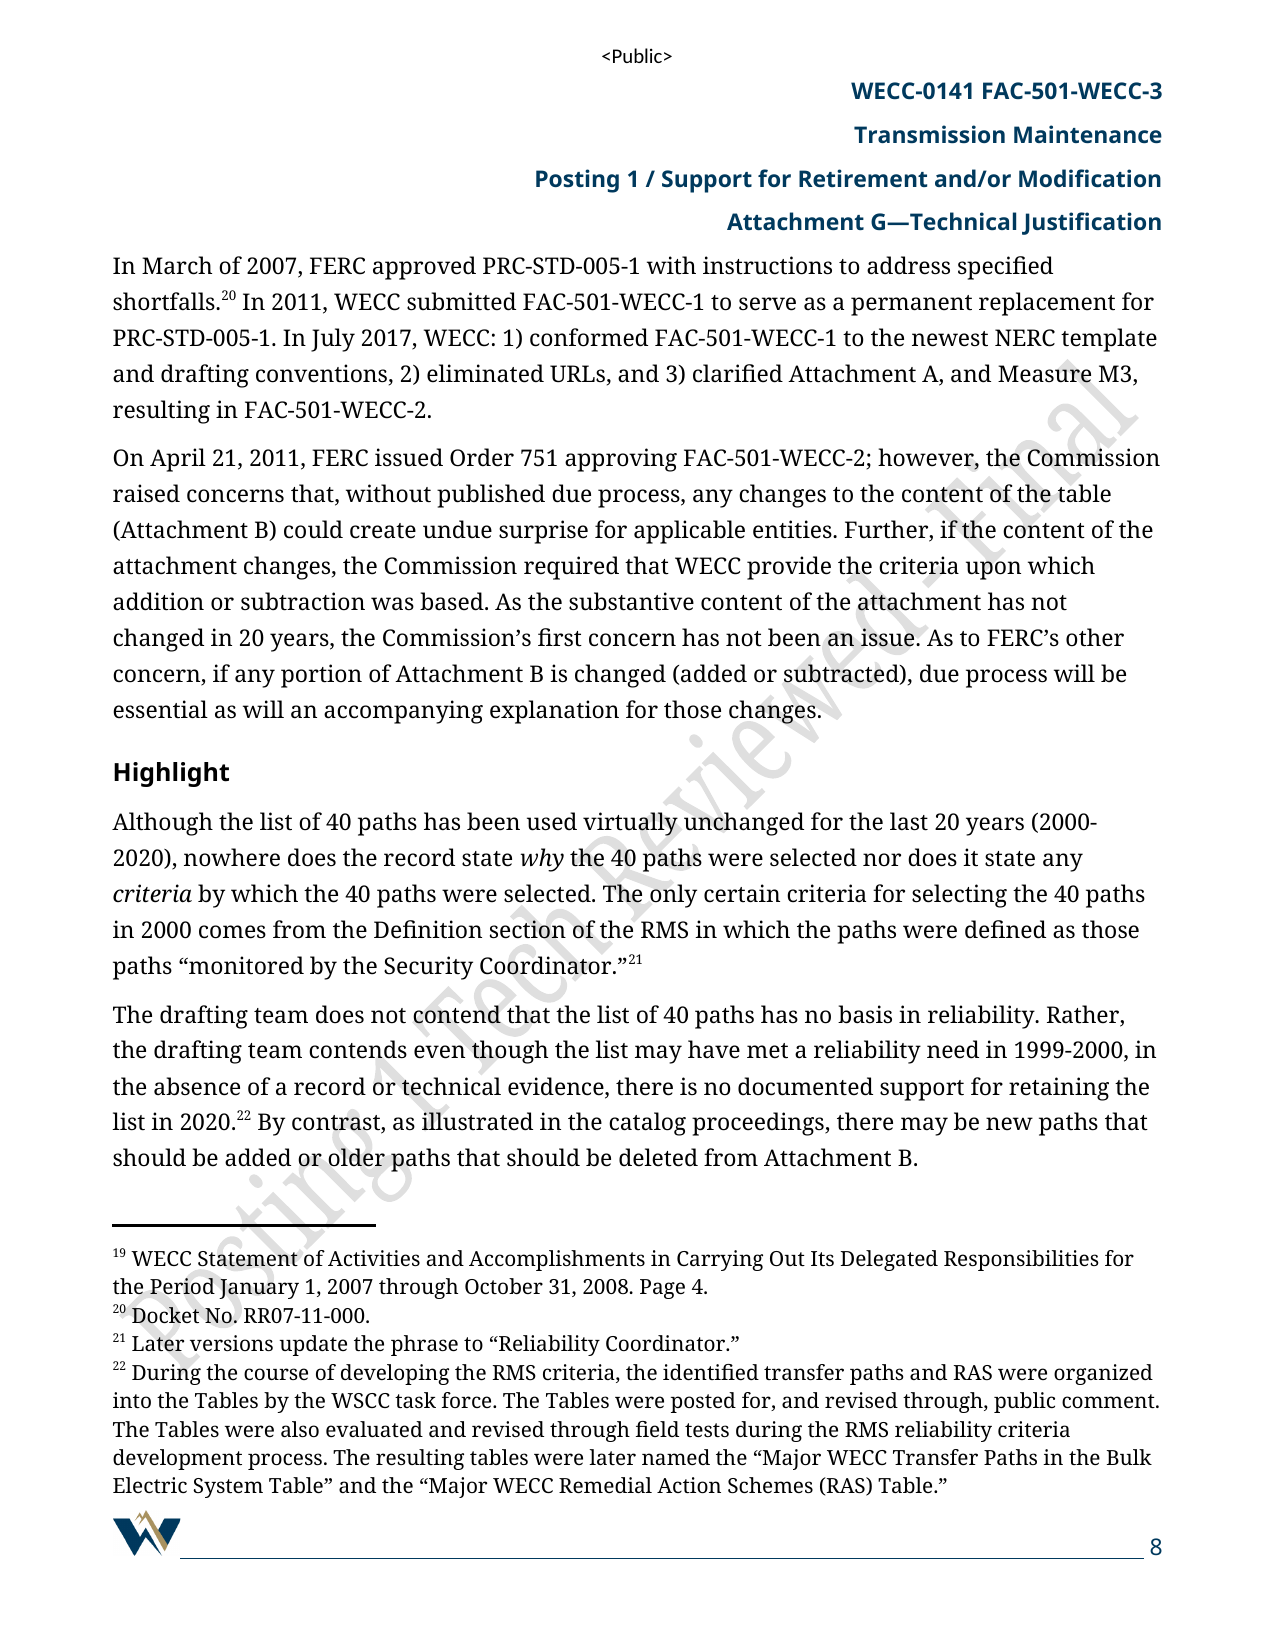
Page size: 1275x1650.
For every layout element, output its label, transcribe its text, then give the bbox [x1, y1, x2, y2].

picture [112, 1510, 181, 1556]
text Although the list of 40 paths has been used virtually unchanged for the last 20 years (2000-2020), nowhere does the record state why the 40 paths were selected nor does it state any criteria by which the 40 paths were selected. The only certain criteria for selecting the 40 paths in 2000 comes from the Definition section of the RMS in which the paths were defined as those paths “monitored by the Security Coordinator.” [112, 806, 1162, 981]
subtitle Highlight [112, 755, 1162, 789]
text In March of 2007, FERC approved PRC-STD-005-1 with instructions to address specified shortfalls. In 2011, WECC submitted FAC-501-WECC-1 to serve as a permanent replacement for PRC-STD-005-1. In July 2017, WECC: 1) conformed FAC-501-WECC-1 to the newest NERC template and drafting conventions, 2) eliminated URLs, and 3) clarified Attachment A, and Measure M3, resulting in FAC-501-WECC-2. [112, 250, 1162, 425]
text The drafting team does not contend that the list of 40 paths has no basis in reliability. Rather, the drafting team contends even though the list may have met a reliability need in 1999-2000, in the absence of a record or technical evidence, there is no documented support for retaining the list in 2020. By contrast, as illustrated in the catalog proceedings, there may be new paths that should be added or older paths that should be deleted from Attachment B. [112, 998, 1162, 1173]
text On April 21, 2011, FERC issued Order 751 approving FAC-501-WECC-2; however, the Commission raised concerns that, without published due process, any changes to the content of the table (Attachment B) could create undue surprise for applicable entities. Further, if the content of the attachment changes, the Commission required that WECC provide the criteria upon which addition or subtraction was based. As the substantive content of the attachment has not changed in 20 years, the Commission’s first concern has not been an issue. As to FERC’s other concern, if any portion of Attachment B is changed (added or subtracted), due process will be essential as will an accompanying explanation for those changes. [112, 442, 1162, 725]
